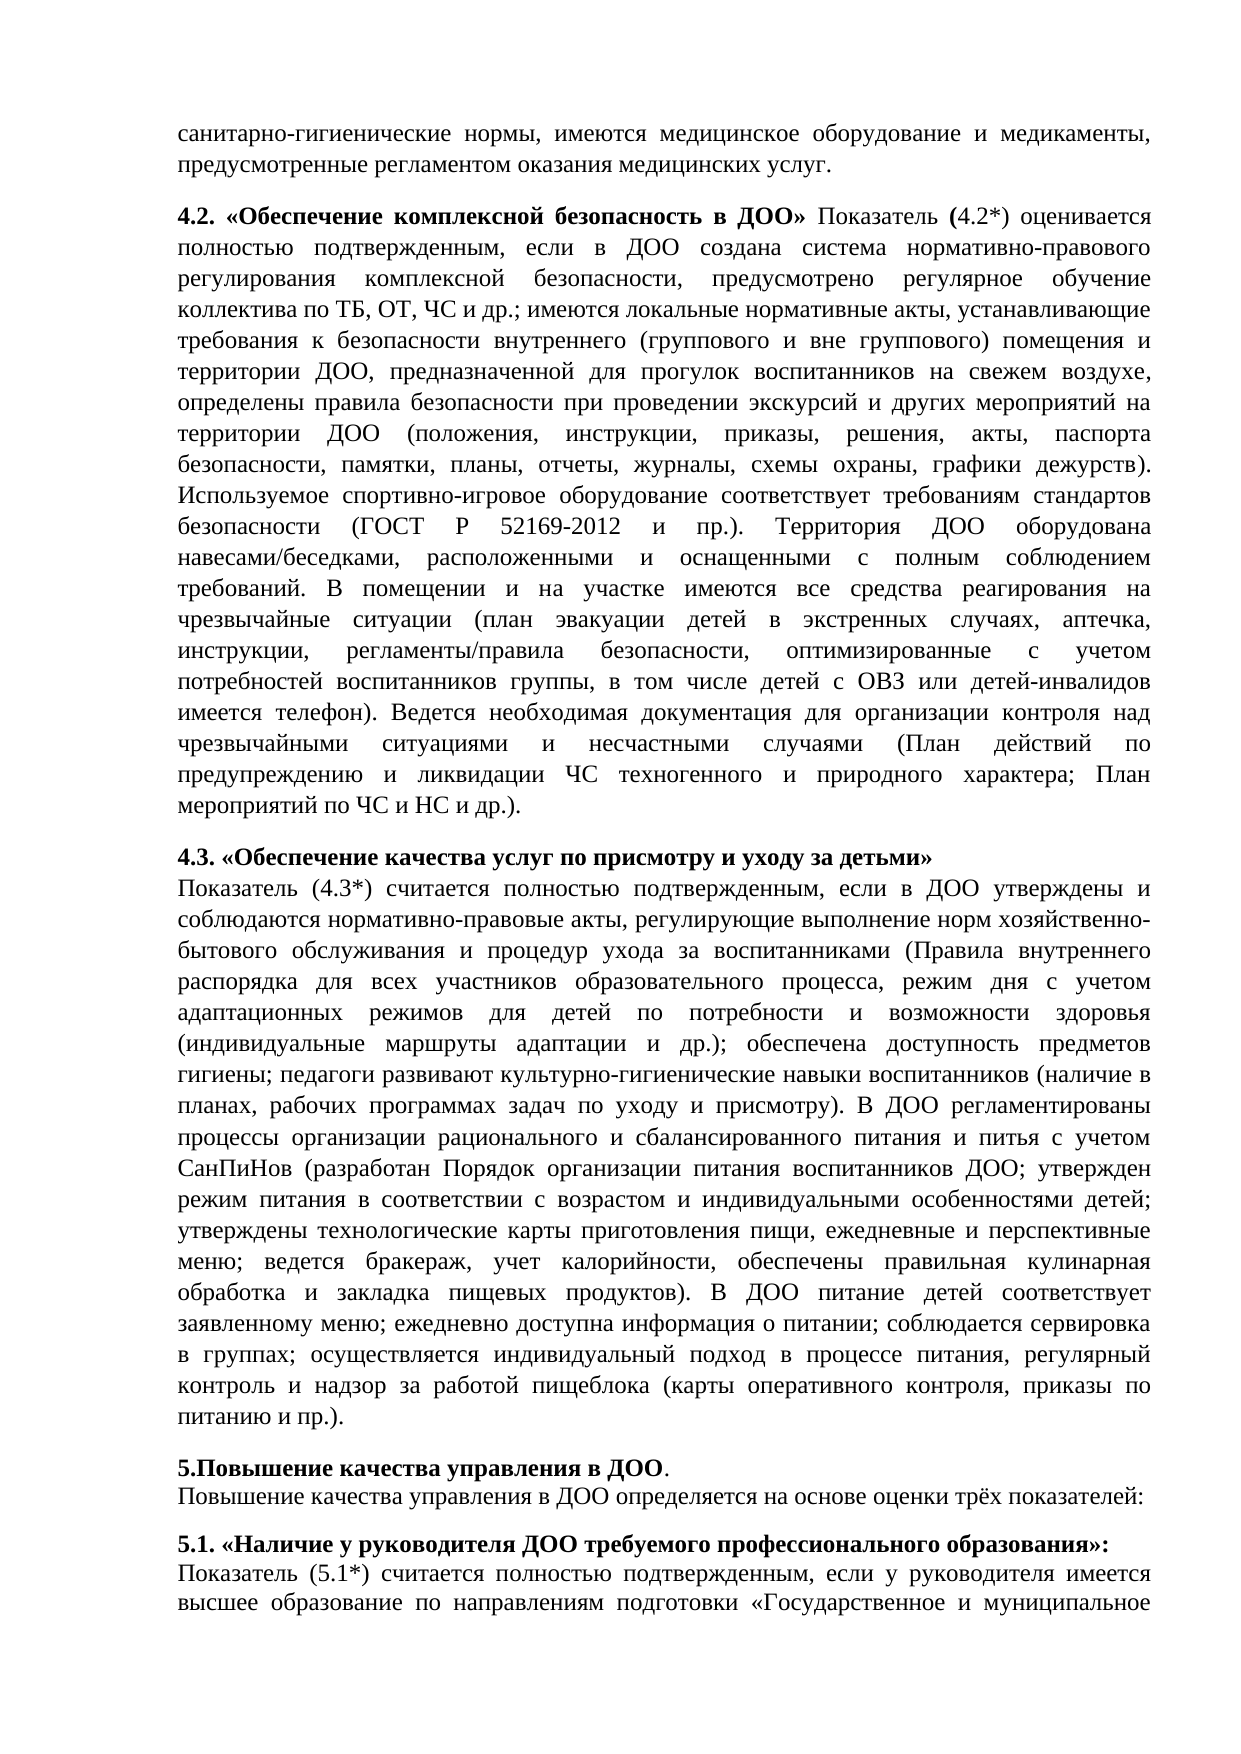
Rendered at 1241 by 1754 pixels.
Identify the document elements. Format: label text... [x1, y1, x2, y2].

text 4.2. «Обеспечение комплексной безопасность в ДОО» Показатель (4.2*) оценивается полностью подтвержденным, если в ДОО создана система нормативно-правового регулирования комплексной безопасности, предусмотрено регулярное обучение коллектива по ТБ, ОТ, ЧС и др.; имеются локальные нормативные акты, устанавливающие требования к безопасности внутреннего (группового и вне группового) помещения и территории ДОО, предназначенной для прогулок воспитанников на свежем воздухе, определены правила безопасности при проведении экскурсий и других мероприятий на территории ДОО (положения, инструкции, приказы, решения, акты, паспорта безопасности, памятки, планы, отчеты, журналы, схемы охраны, графики дежурств). Используемое спортивно-игровое оборудование соответствует требованиям стандартов безопасности (ГОСТ Р 52169-2012 и пр.). Территория ДОО оборудована навесами/беседками, расположенными и оснащенными с полным соблюдением требований. В помещении и на участке имеются все средства реагирования на чрезвычайные ситуации (план эвакуации детей в экстренных случаях, аптечка, инструкции, регламенты/правила безопасности, оптимизированные с учетом потребностей воспитанников группы, в том числе детей с ОВЗ или детей-инвалидов имеется телефон). Ведется необходимая документация для организации контроля над чрезвычайными ситуациями и несчастными случаями (План действий по предупреждению и ликвидации ЧС техногенного и природного характера; План мероприятий по ЧС и НС и др.). [177, 201, 1152, 819]
text 5.1. «Наличие у руководителя ДОО требуемого профессионального образования»: [177, 1529, 1152, 1558]
text 5.Повышение качества управления в ДОО. [177, 1453, 1152, 1481]
text Показатель (4.3*) считается полностью подтвержденным, если в ДОО утверждены и соблюдаются нормативно-правовые акты, регулирующие выполнение норм хозяйственно-бытового обслуживания и процедур ухода за воспитанниками (Правила внутреннего распорядка для всех участников образовательного процесса, режим дня с учетом адаптационных режимов для детей по потребности и возможности здоровья (индивидуальные маршруты адаптации и др.); обеспечена доступность предметов гигиены; педагоги развивают культурно-гигиенические навыки воспитанников (наличие в планах, рабочих программах задач по уходу и присмотру). В ДОО регламентированы процессы организации рационального и сбалансированного питания и питья с учетом СанПиНов (разработан Порядок организации питания воспитанников ДОО; утвержден режим питания в соответствии с возрастом и индивидуальными особенностями детей; утверждены технологические карты приготовления пищи, ежедневные и перспективные меню; ведется бракераж, учет калорийности, обеспечены правильная кулинарная обработка и закладка пищевых продуктов). В ДОО питание детей соответствует заявленному меню; ежедневно доступна информация о питании; соблюдается сервировка в группах; осуществляется индивидуальный подход в процессе питания, регулярный контроль и надзор за работой пищеблока (карты оперативного контроля, приказы по питанию и пр.). [177, 873, 1152, 1430]
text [177, 1558, 1152, 1616]
text 4.3. «Обеспечение качества услуг по присмотру и уходу за детьми» [177, 842, 1152, 871]
text Повышение качества управления в ДОО определяется на основе оценки трёх показателей: [177, 1481, 1152, 1510]
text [177, 118, 1152, 178]
